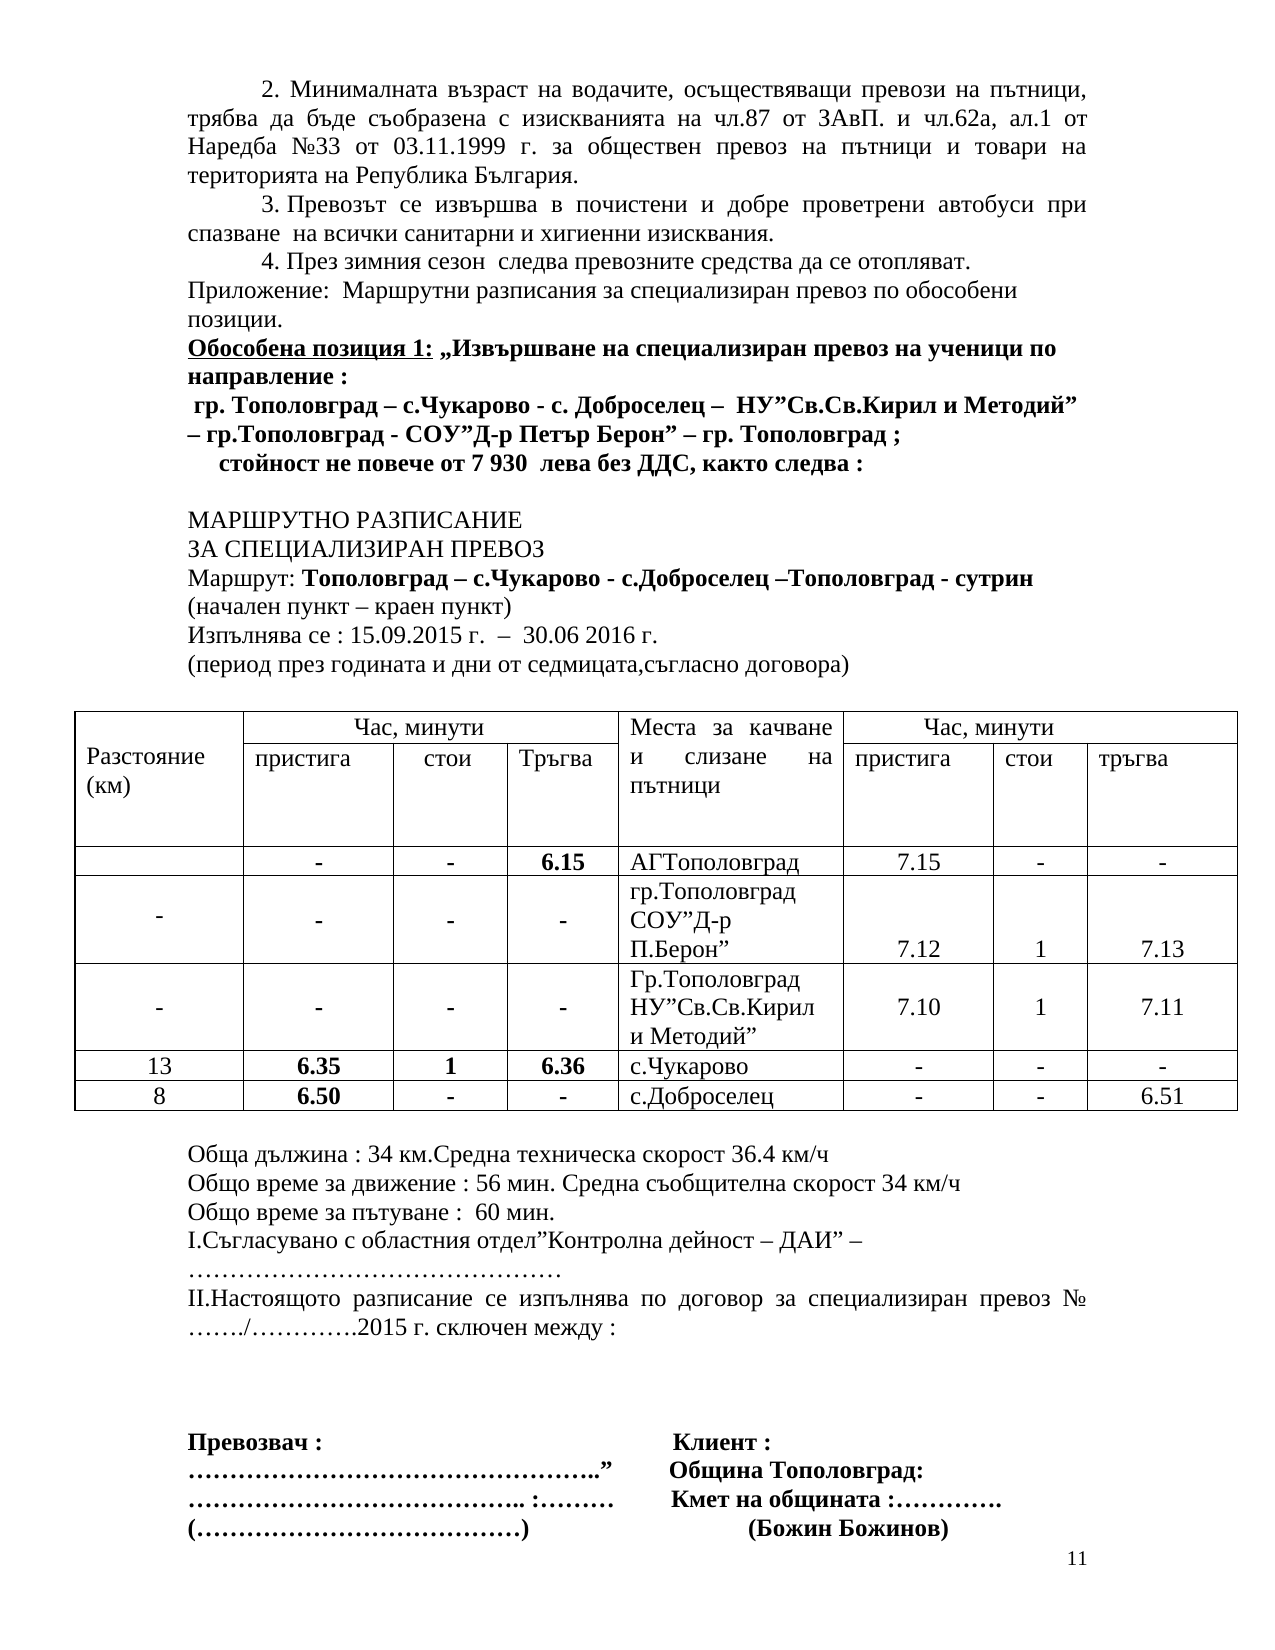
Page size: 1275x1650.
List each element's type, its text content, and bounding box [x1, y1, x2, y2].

text (…………………………………) (Божин Божинов) [187, 1513, 1087, 1542]
text 4. През зимния сезон следва превозните средства да се отопляват. [187, 246, 1087, 275]
table_cell - [394, 964, 507, 1050]
table_cell - [1088, 847, 1237, 875]
table_cell Тръгва [508, 744, 618, 846]
table_cell с.Чукарово [619, 1051, 843, 1080]
table_cell - [508, 876, 618, 963]
text стойност не повече от 7 930 лева без ДДС, както следва : [187, 448, 1087, 476]
table_cell - [244, 964, 393, 1050]
table_cell - [244, 847, 393, 875]
text Приложение: Маршрутни разписания за специализиран превоз по обособени позиции. [187, 275, 1087, 333]
text 2. Минималната възраст на водачите, осъществяващи превози на пътници, трябва да бъде съобразена с изискванията на чл.87 от ЗАвП. и чл.62а, ал.1 от Наредба №33 от 03.11.1999 г. за обществен превоз на пътници и товари на територията на Република България. [187, 74, 1087, 189]
table_cell - [394, 1081, 507, 1109]
table_cell 8 [76, 1081, 243, 1109]
table_cell пристига [244, 744, 393, 846]
table_cell 7.11 [1088, 964, 1237, 1050]
text Обособена позиция 1: „Извършване на специализиран превоз на ученици по направление : [187, 333, 1087, 390]
table_cell - [76, 876, 243, 963]
table_cell - [1088, 1051, 1237, 1080]
table_cell гр.Тополовград СОУ”Д-р П.Берон” [619, 876, 843, 963]
text Изпълнява се : 15.09.2015 г. – 30.06 2016 г. [187, 620, 1087, 649]
table_cell - [844, 1051, 993, 1080]
table_cell пристига [844, 744, 993, 846]
text Превозвач : Клиент : [187, 1427, 1087, 1456]
table_cell - [508, 964, 618, 1050]
table_cell [76, 847, 243, 875]
table_cell 1 [994, 876, 1087, 963]
table_header Разстояние (км) [76, 712, 243, 846]
table_cell - [394, 876, 507, 963]
table_cell тръгва [1088, 744, 1237, 846]
table_cell 6.15 [508, 847, 618, 875]
text ……………………………………… [187, 1254, 1087, 1283]
table_cell - [508, 1081, 618, 1109]
table_cell стои [394, 744, 507, 846]
text Маршрут: Тополовград – с.Чукарово - с.Доброселец –Тополовград - сутрин [187, 563, 1087, 591]
text ………………………………….. :……… Кмет на общината :…………. [187, 1484, 1087, 1513]
table_cell 6.51 [1088, 1081, 1237, 1109]
text (начален пункт – краен пункт) [187, 591, 1087, 620]
text 3. Превозът се извършва в почистени и добре проветрени автобуси при спазване на всички санитарни и хигиенни изисквания. [187, 189, 1087, 246]
text МАРШРУТНО РАЗПИСАНИЕ [187, 505, 1087, 534]
table_cell 7.10 [844, 964, 993, 1050]
text Общо време за движение : 56 мин. Средна съобщителна скорост 34 км/ч [187, 1168, 1087, 1197]
table_cell 7.13 [1088, 876, 1237, 963]
table_cell АГТополовград [619, 847, 843, 875]
table_header Час, минути [244, 712, 618, 742]
table_cell Гр.Тополовград НУ”Св.Св.Кирил и Методий” [619, 964, 843, 1050]
table_cell - [394, 847, 507, 875]
table_cell 1 [394, 1051, 507, 1080]
table_header Час, минути [844, 712, 1237, 742]
table_cell - [244, 876, 393, 963]
text гр. Тополовград – с.Чукарово - с. Доброселец – НУ”Св.Св.Кирил и Методий” – гр.Тополовград - СОУ”Д-р Петър Берон” – гр. Тополовград ; [187, 390, 1087, 448]
text Общо време за пътуване : 60 мин. [187, 1197, 1087, 1226]
text …………………………………………..” Община Тополовград: [187, 1456, 1087, 1484]
table_cell 6.50 [244, 1081, 393, 1109]
table_cell 1 [994, 964, 1087, 1050]
text Обща дължина : 34 км.Средна техническа скорост 36.4 км/ч [187, 1139, 1087, 1168]
table_header Места за качване и слизане на пътници [619, 712, 843, 846]
table_cell 7.15 [844, 847, 993, 875]
table_cell - [76, 964, 243, 1050]
table_cell 13 [76, 1051, 243, 1080]
text І.Съгласувано с областния отдел”Контролна дейност – ДАИ” – [187, 1226, 1087, 1254]
text ІІ.Настоящото разписание се изпълнява по договор за специализиран превоз № ……./………….2015 г. сключен между : [187, 1283, 1087, 1341]
table_cell - [994, 847, 1087, 875]
table_cell 6.36 [508, 1051, 618, 1080]
table_cell 6.35 [244, 1051, 393, 1080]
text (период през годината и дни от седмицата,съгласно договора) [187, 649, 1087, 678]
table_cell - [844, 1081, 993, 1109]
table_cell - [994, 1081, 1087, 1109]
table_cell стои [994, 744, 1087, 846]
text ЗА СПЕЦИАЛИЗИРАН ПРЕВОЗ [187, 534, 1087, 563]
table_cell 7.12 [844, 876, 993, 963]
table_cell с.Доброселец [619, 1081, 843, 1109]
table_cell - [994, 1051, 1087, 1080]
